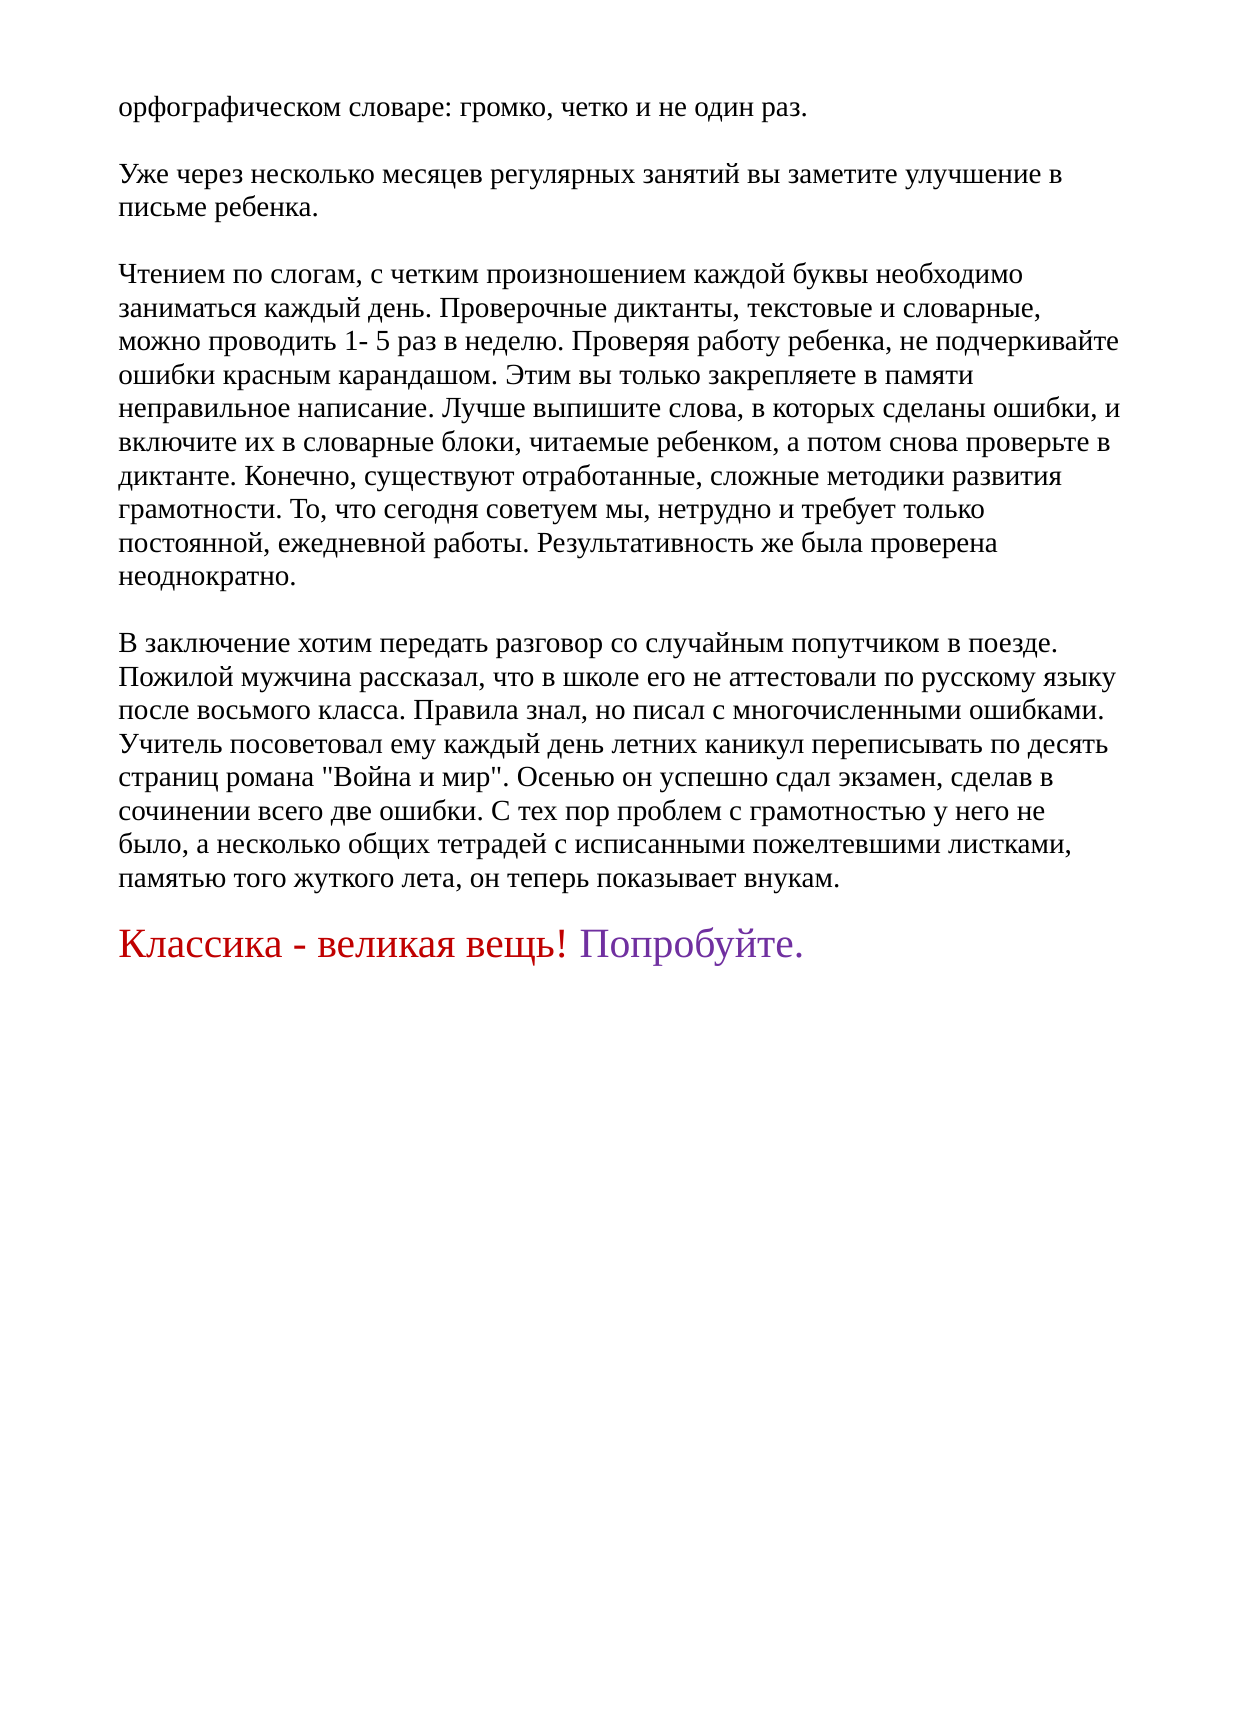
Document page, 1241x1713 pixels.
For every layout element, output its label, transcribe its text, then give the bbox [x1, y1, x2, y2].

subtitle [118, 89, 1122, 894]
subtitle Классика - великая вещь! Попробуйте. [118, 919, 1122, 1005]
